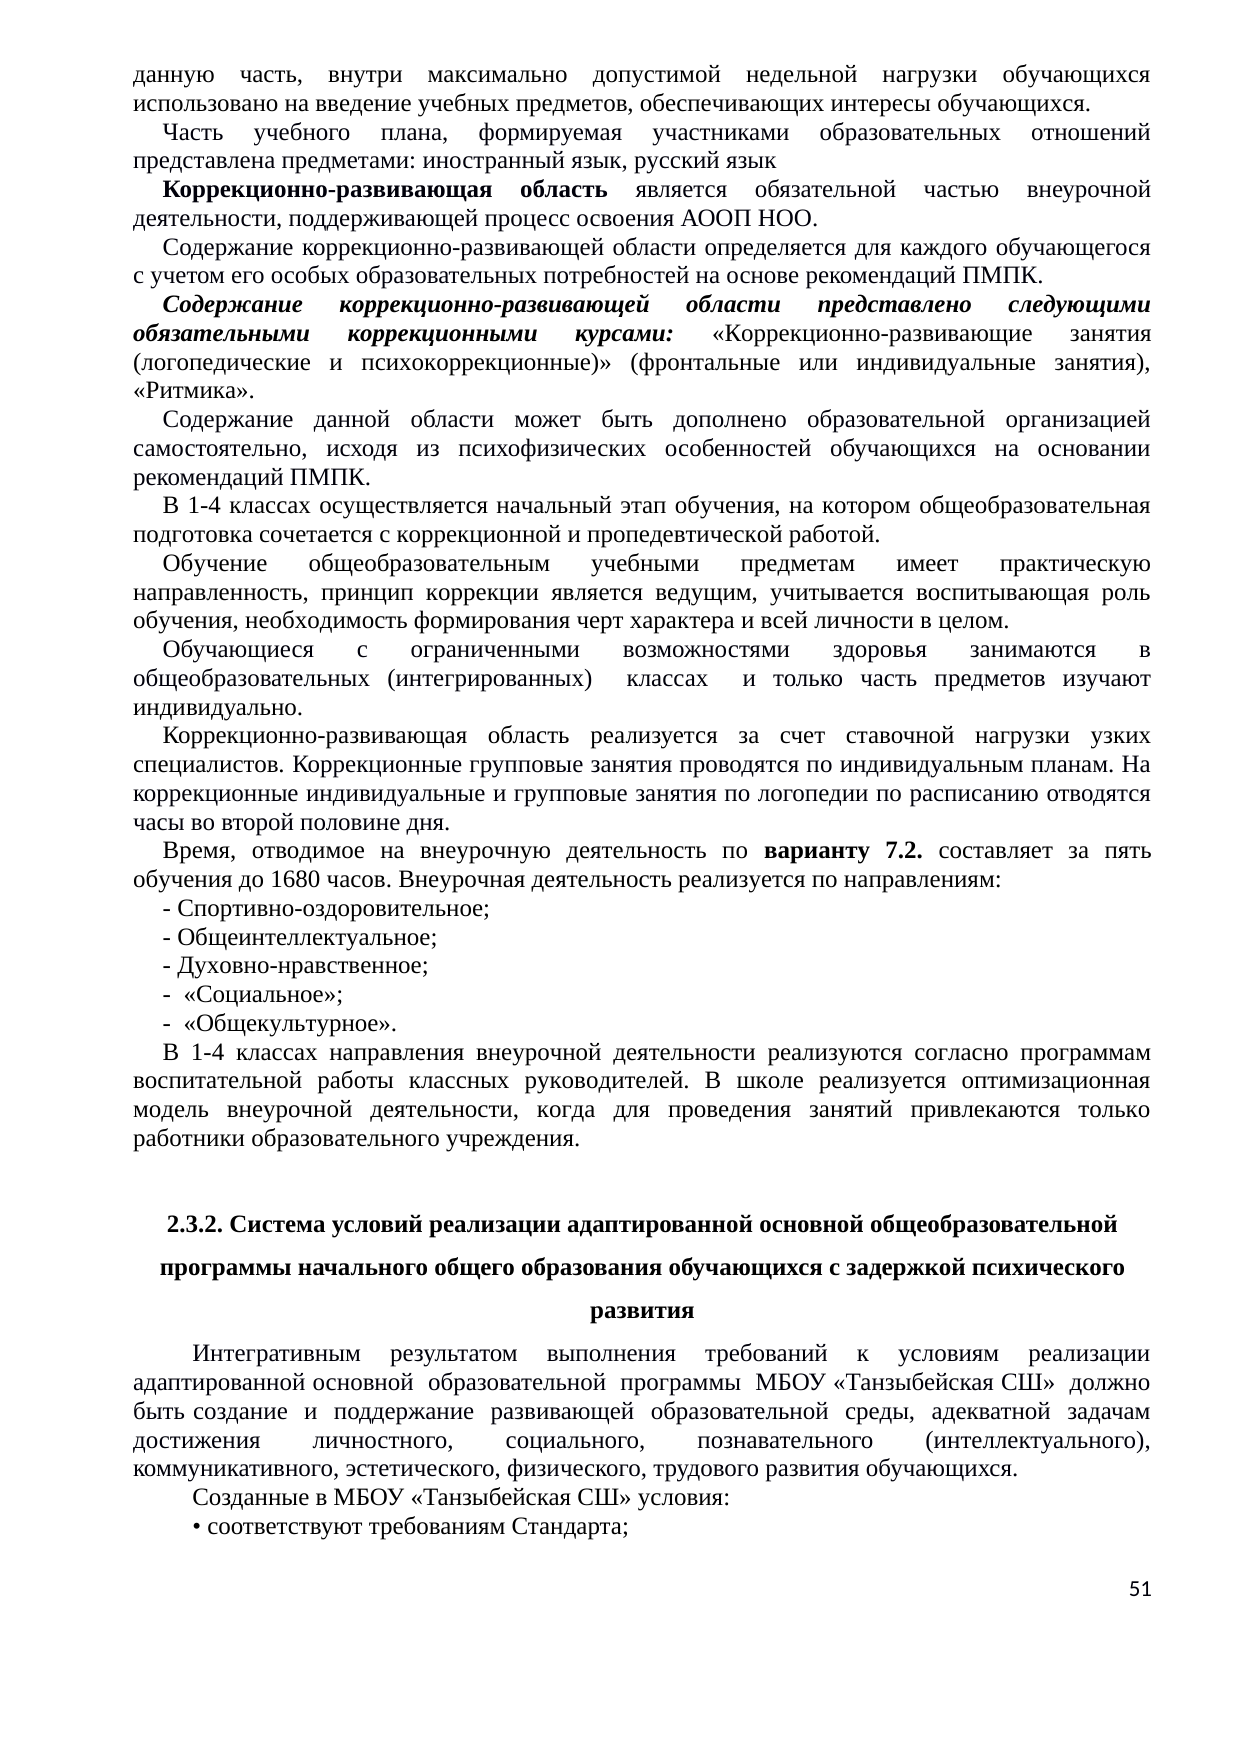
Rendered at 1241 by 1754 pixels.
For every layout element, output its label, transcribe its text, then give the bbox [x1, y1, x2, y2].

text Содержание коррекционно-развивающей области представлено следующими обязательными коррекционными курсами: «Коррекционно-развивающие занятия (логопедические и психокоррекционные)» (фронтальные или индивидуальные занятия), «Ритмика». [133, 289, 1152, 404]
text - Духовно-нравственное; [133, 950, 1152, 979]
text Содержание коррекционно-развивающей области определяется для каждого обучающегося с учетом его особых образовательных потребностей на основе рекомендаций ПМПК. [133, 232, 1152, 289]
text В 1-4 классах осуществляется начальный этап обучения, на котором общеобразовательная подготовка сочетается с коррекционной и пропедевтической работой. [133, 490, 1152, 548]
text Интегративным результатом выполнения требований к условиям реализации адаптированной основной образовательной программы МБОУ «Танзыбейская СШ» должно быть создание и поддержание развивающей образовательной среды, адекватной задачам достижения личностного, социального, познавательного (интеллектуального), коммуникативного, эстетического, физического, трудового развития обучающихся. [133, 1338, 1152, 1482]
text - Общеинтеллектуальное; [133, 922, 1152, 950]
text - «Общекультурное». [133, 1008, 1152, 1037]
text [133, 59, 1152, 117]
text • соответствуют требованиям Стандарта; [133, 1511, 1152, 1540]
text - «Социальное»; [133, 979, 1152, 1008]
text Обучение общеобразовательным учебными предметам имеет практическую направленность, принцип коррекции является ведущим, учитывается воспитывающая роль обучения, необходимость формирования черт характера и всей личности в целом. [133, 548, 1152, 634]
text Время, отводимое на внеурочную деятельность по варианту 7.2. составляет за пять обучения до 1680 часов. Внеурочная деятельность реализуется по направлениям: [133, 835, 1152, 893]
text Обучающиеся с ограниченными возможностями здоровья занимаются в общеобразовательных (интегрированных) классах и только часть предметов изучают индивидуально. [133, 634, 1152, 720]
text Коррекционно-развивающая область реализуется за счет ставочной нагрузки узких специалистов. Коррекционные групповые занятия проводятся по индивидуальным планам. На коррекционные индивидуальные и групповые занятия по логопедии по расписанию отводятся часы во второй половине дня. [133, 720, 1152, 835]
text Содержание данной области может быть дополнено образовательной организацией самостоятельно, исходя из психофизических особенностей обучающихся на основании рекомендаций ПМПК. [133, 404, 1152, 490]
text 2.3.2. Система условий реализации адаптированной основной общеобразовательной программы начального общего образования обучающихся с задержкой психического развития [133, 1209, 1152, 1324]
text Часть учебного плана, формируемая участниками образовательных отношений представлена предметами: иностранный язык, русский язык [133, 117, 1152, 174]
text Созданные в МБОУ «Танзыбейская СШ» условия: [133, 1482, 1152, 1511]
text Коррекционно-развивающая область является обязательной частью внеурочной деятельности, поддерживающей процесс освоения АООП НОО. [133, 174, 1152, 232]
text В 1-4 классах направления внеурочной деятельности реализуются согласно программам воспитательной работы классных руководителей. В школе реализуется оптимизационная модель внеурочной деятельности, когда для проведения занятий привлекаются только работники образовательного учреждения. [133, 1037, 1152, 1152]
text - Спортивно-оздоровительное; [133, 893, 1152, 922]
